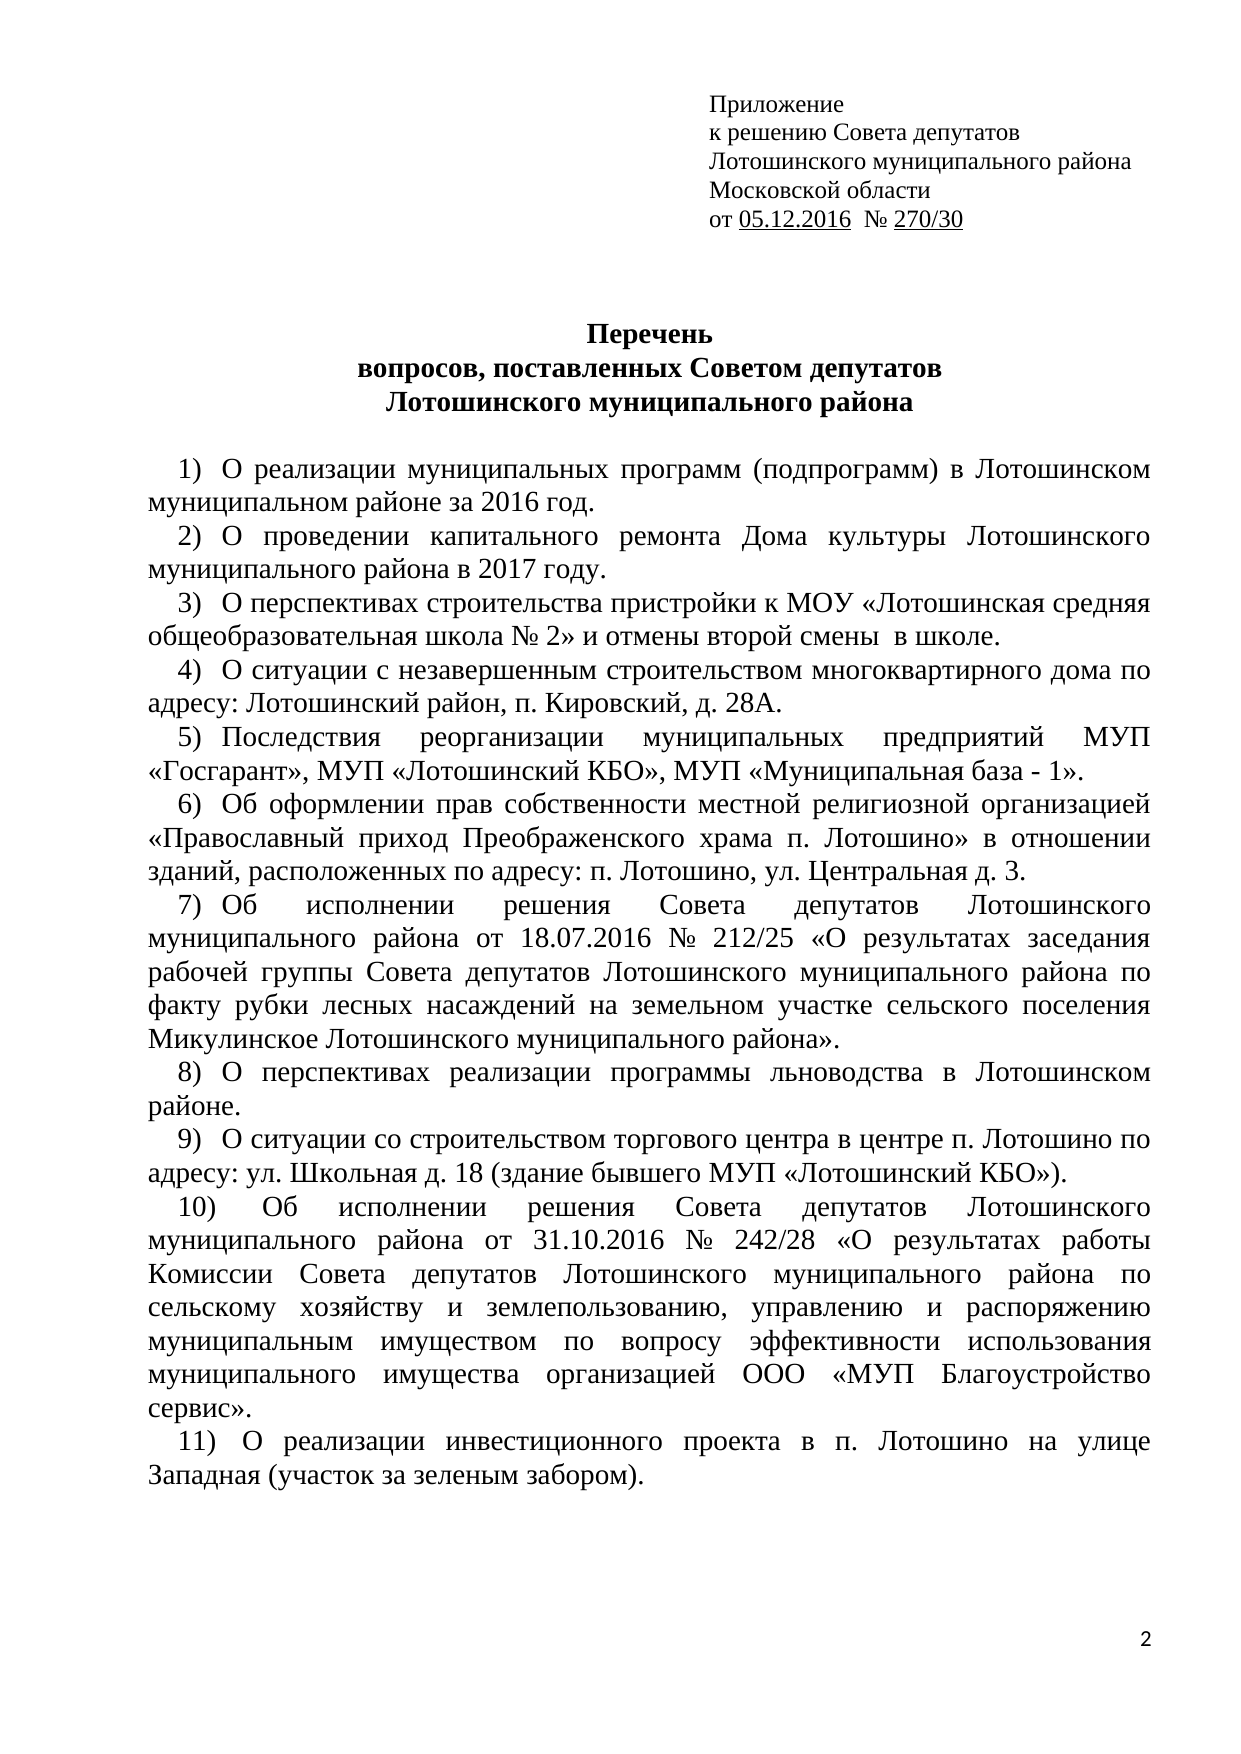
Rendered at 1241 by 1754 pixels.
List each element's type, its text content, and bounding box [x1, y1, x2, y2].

text от 05.12.2016 № 270/30 [709, 204, 1152, 232]
list О перспективах строительства пристройки к МОУ «Лотошинская средняя общеобразовательная школа № 2» и отмены второй смены в школе. [148, 585, 1152, 652]
text к решению Совета депутатов [709, 117, 1152, 146]
list О перспективах реализации программы льноводства в Лотошинском районе. [148, 1054, 1152, 1122]
list Об исполнении решения Совета депутатов Лотошинского муниципального района от 31.10.2016 № 242/28 «О результатах работы Комиссии Совета депутатов Лотошинского муниципального района по сельскому хозяйству и землепользованию, управлению и распоряжению муниципальным имуществом по вопросу эффективности использования муниципального имущества организацией ООО «МУП Благоустройство сервис». [148, 1189, 1152, 1423]
list Последствия реорганизации муниципальных предприятий МУП «Госгарант», МУП «Лотошинский КБО», МУП «Муниципальная база - 1». [148, 719, 1152, 786]
text вопросов, поставленных Советом депутатов [148, 350, 1152, 384]
text Лотошинского муниципального района [148, 384, 1152, 417]
list О реализации инвестиционного проекта в п. Лотошино на улице Западная (участок за зеленым забором). [148, 1423, 1152, 1491]
list О ситуации с незавершенным строительством многоквартирного дома по адресу: Лотошинский район, п. Кировский, д. 28А. [148, 652, 1152, 719]
list О реализации муниципальных программ (подпрограмм) в Лотошинском муниципальном районе за 2016 год. [148, 451, 1152, 518]
text Перечень [148, 317, 1152, 350]
list Об оформлении прав собственности местной религиозной организацией «Православный приход Преображенского храма п. Лотошино» в отношении зданий, расположенных по адресу: п. Лотошино, ул. Центральная д. 3. [148, 786, 1152, 887]
text Приложение [709, 89, 1152, 117]
list Об исполнении решения Совета депутатов Лотошинского муниципального района от 18.07.2016 № 212/25 «О результатах заседания рабочей группы Совета депутатов Лотошинского муниципального района по факту рубки лесных насаждений на земельном участке сельского поселения Микулинское Лотошинского муниципального района». [148, 887, 1152, 1054]
list О проведении капитального ремонта Дома культуры Лотошинского муниципального района в 2017 году. [148, 518, 1152, 585]
text Московской области [709, 175, 1152, 204]
list О ситуации со строительством торгового центра в центре п. Лотошино по адресу: ул. Школьная д. 18 (здание бывшего МУП «Лотошинский КБО»). [148, 1122, 1152, 1189]
text Лотошинского муниципального района [709, 146, 1152, 175]
